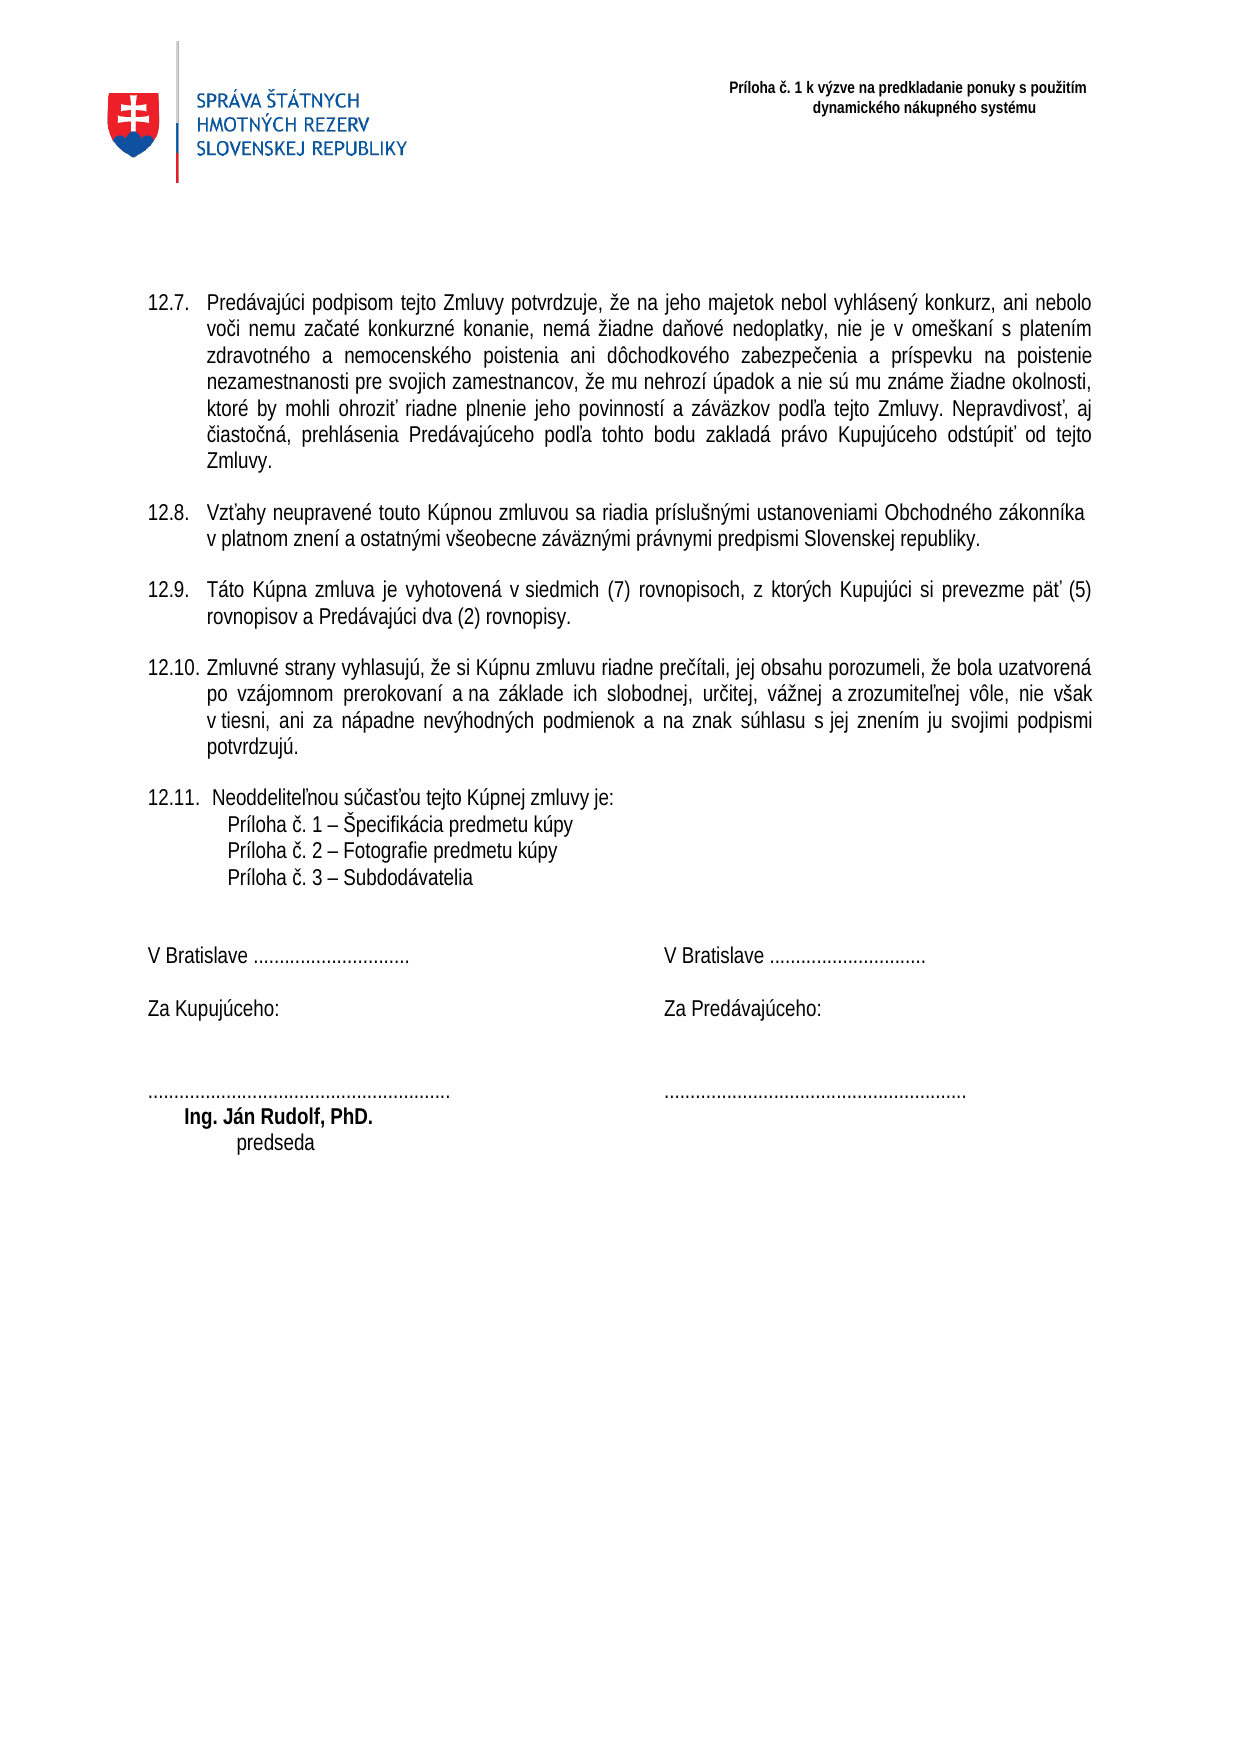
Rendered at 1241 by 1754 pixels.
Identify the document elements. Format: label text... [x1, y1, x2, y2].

text Príloha č. 2 – Fotografie predmetu kúpy [227, 837, 1090, 863]
text Ing. Ján Rudolf, PhD. [148, 1103, 1093, 1129]
text V Bratislave .............................. V Bratislave .............................. [148, 942, 1090, 969]
text .......................................................... .......................................................... [148, 1077, 1090, 1103]
text predseda Príloha č. 1 – Špecifikácia predmetu kúpy [148, 1129, 1093, 1156]
list Zmluvné strany vyhlasujú, že si Kúpnu zmluvu riadne prečítali, jej obsahu porozumeli, že bola uzatvorená po vzájomnom prerokovaní a na základe ich slobodnej, určitej, vážnej a zrozumiteľnej vôle, nie však v tiesni, ani za nápadne nevýhodných podmienok a na znak súhlasu s jej znením ju svojimi podpismi potvrdzujú. [148, 654, 1093, 759]
list Neoddeliteľnou súčasťou tejto Kúpnej zmluvy je: [148, 784, 1093, 811]
list Predávajúci podpisom tejto Zmluvy potvrdzuje, že na jeho majetok nebol vyhlásený konkurz, ani nebolo voči nemu začaté konkurzné konanie, nemá žiadne daňové nedoplatky, nie je v omeškaní s platením zdravotného a nemocenského poistenia ani dôchodkového zabezpečenia a príspevku na poistenie nezamestnanosti pre svojich zamestnancov, že mu nehrozí úpadok a nie sú mu známe žiadne okolnosti, ktoré by mohli ohroziť riadne plnenie jeho povinností a záväzkov podľa tejto Zmluvy. Nepravdivosť, aj čiastočná, prehlásenia Predávajúceho podľa tohto bodu zakladá právo Kupujúceho odstúpiť od tejto Zmluvy. [148, 289, 1093, 473]
list Táto Kúpna zmluva je vyhotovená v siedmich (7) rovnopisoch, z ktorých Kupujúci si prevezme päť (5) rovnopisov a Predávajúci dva (2) rovnopisy. [148, 576, 1093, 629]
picture [56, 41, 461, 207]
text Za Kupujúceho: Za Predávajúceho: [148, 995, 1090, 1022]
text Príloha č. 1 – Špecifikácia predmetu kúpy [227, 811, 1090, 837]
list Vzťahy neupravené touto Kúpnou zmluvou sa riadia príslušnými ustanoveniami Obchodného zákonníka v platnom znení a ostatnými všeobecne záväznými právnymi predpismi Slovenskej republiky. [148, 498, 1093, 551]
text Príloha č. 3 – Subdodávatelia [227, 863, 1090, 890]
